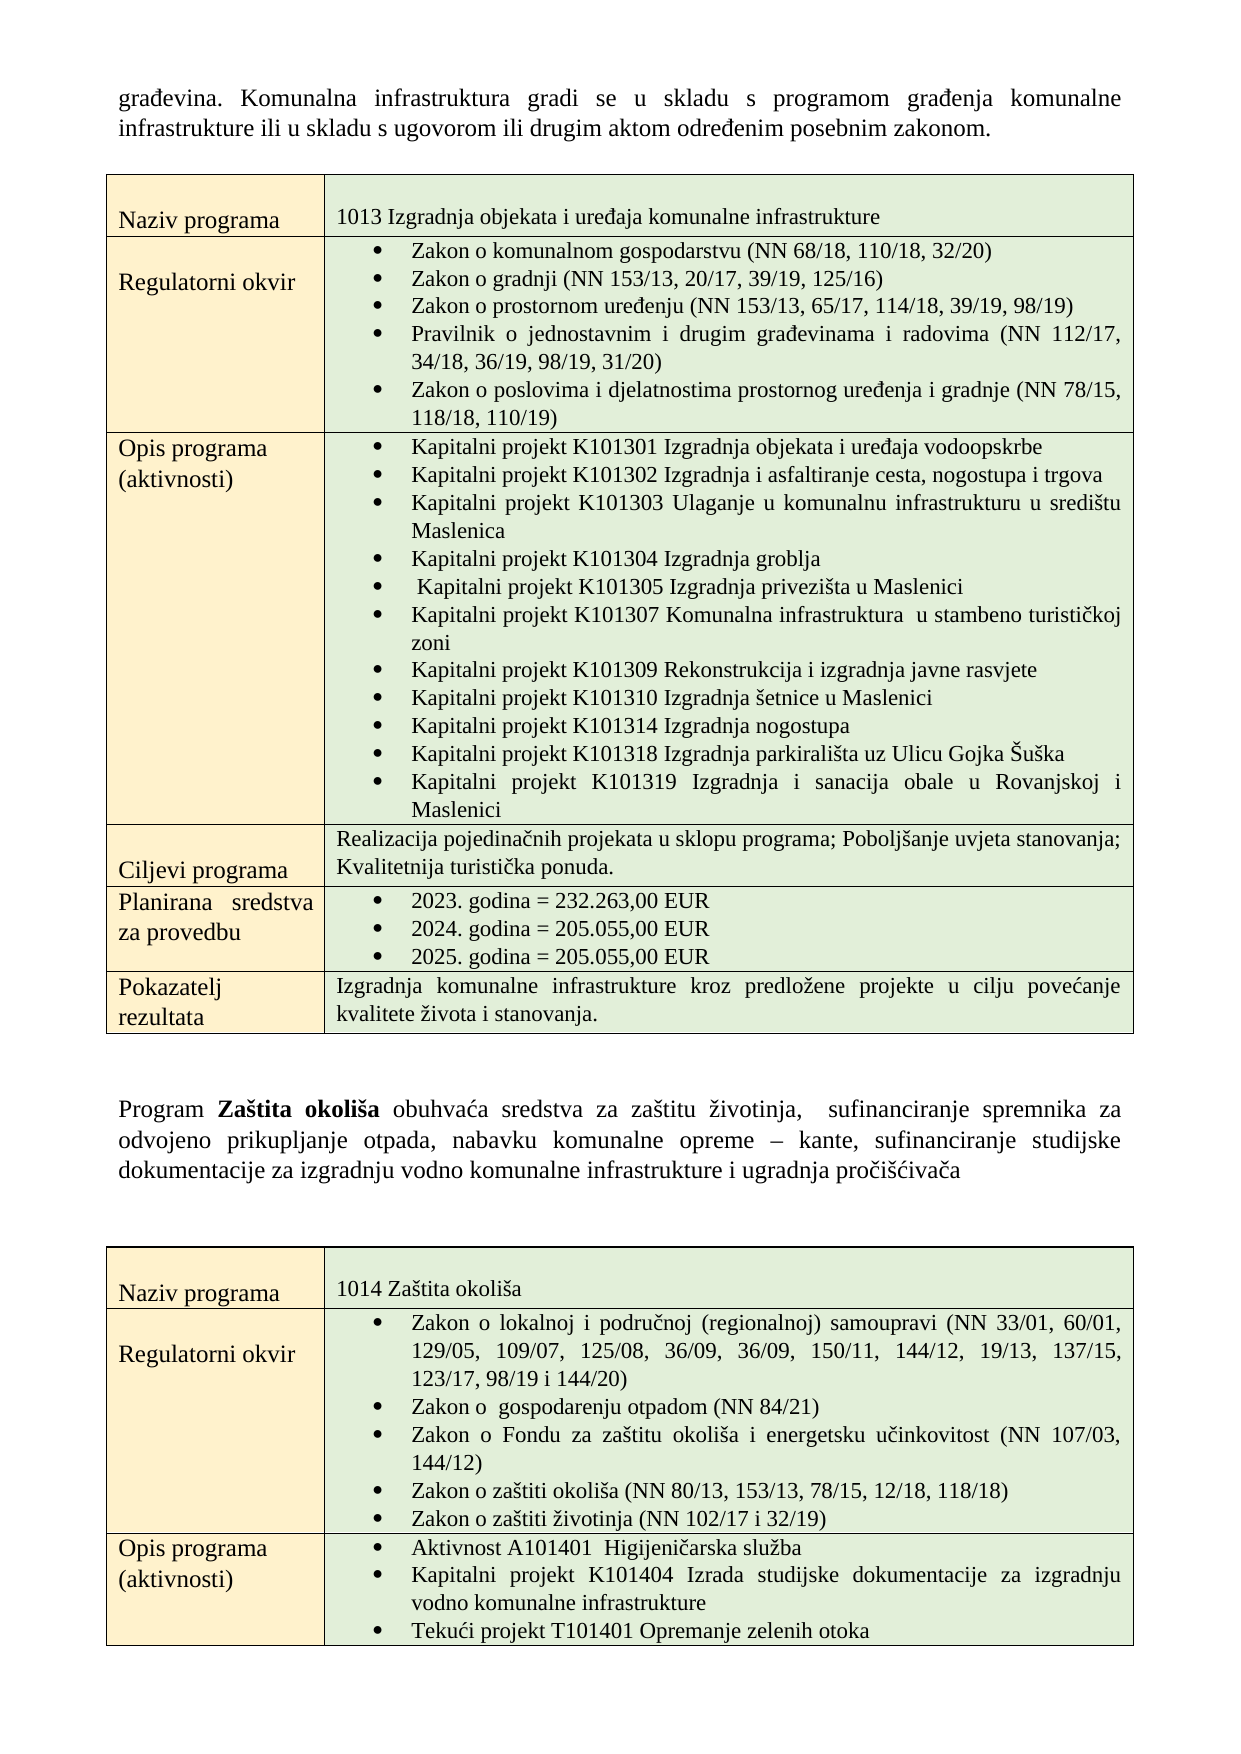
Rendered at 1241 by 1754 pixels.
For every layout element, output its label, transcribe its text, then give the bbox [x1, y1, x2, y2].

table_cell Regulatorni okvir [107, 237, 324, 432]
table_cell Kapitalni projekt K101301 Izgradnja objekata i uređaja vodoopskrbe Kapitalni projekt K101302 Izgradnja i asfaltiranje cesta, nogostupa i trgova Kapitalni projekt K101303 Ulaganje u komunalnu infrastrukturu u središtu Maslenica Kapitalni projekt K101304 Izgradnja groblja Kapitalni projekt K101305 Izgradnja privezišta u Maslenici Kapitalni projekt K101307 Komunalna infrastruktura u stambeno turističkoj zoni Kapitalni projekt K101309 Rekonstrukcija i izgradnja javne rasvjete Kapitalni projekt K101310 Izgradnja šetnice u Maslenici Kapitalni projekt K101314 Izgradnja nogostupa Kapitalni projekt K101318 Izgradnja parkirališta uz Ulicu Gojka Šuška Kapitalni projekt K101319 Izgradnja i sanacija obale u Rovanjskoj i Maslenici [325, 433, 1133, 824]
table_cell Zakon o komunalnom gospodarstvu (NN 68/18, 110/18, 32/20) Zakon o gradnji (NN 153/13, 20/17, 39/19, 125/16) Zakon o prostornom uređenju (NN 153/13, 65/17, 114/18, 39/19, 98/19) Pravilnik o jednostavnim i drugim građevinama i radovima (NN 112/17, 34/18, 36/19, 98/19, 31/20) Zakon o poslovima i djelatnostima prostornog uređenja i gradnje (NN 78/15, 118/18, 110/19) [325, 237, 1133, 432]
table_cell Ciljevi programa [107, 825, 324, 886]
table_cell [107, 1534, 324, 1645]
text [118, 83, 1122, 142]
table_cell Zakon o lokalnoj i područnoj (regionalnoj) samoupravi (NN 33/01, 60/01, 129/05, 109/07, 125/08, 36/09, 36/09, 150/11, 144/12, 19/13, 137/15, 123/17, 98/19 i 144/20) Zakon o gospodarenju otpadom (NN 84/21) Zakon o Fondu za zaštitu okoliša i energetsku učinkovitost (NN 107/03, 144/12) Zakon o zaštiti okoliša (NN 80/13, 153/13, 78/15, 12/18, 118/18) Zakon o zaštiti životinja (NN 102/17 i 32/19) [325, 1309, 1133, 1532]
table_header Naziv programa [107, 1248, 324, 1308]
table_cell Realizacija pojedinačnih projekata u sklopu programa; Poboljšanje uvjeta stanovanja; Kvalitetnija turistička ponuda. [325, 825, 1133, 886]
table_cell Pokazatelj rezultata [107, 972, 324, 1032]
table_cell Regulatorni okvir [107, 1309, 324, 1532]
table_header 1014 Zaštita okoliša [325, 1248, 1133, 1308]
table_cell 2023. godina = 232.263,00 EUR 2024. godina = 205.055,00 EUR 2025. godina = 205.055,00 EUR [325, 887, 1133, 971]
table_header Naziv programa [107, 175, 324, 236]
table_cell Izgradnja komunalne infrastrukture kroz predložene projekte u cilju povećanje kvalitete života i stanovanja. [325, 972, 1133, 1032]
table_header 1013 Izgradnja objekata i uređaja komunalne infrastrukture [325, 175, 1133, 236]
text Program Zaštita okoliša obuhvaća sredstva za zaštitu životinja, sufinanciranje spremnika za odvojeno prikupljanje otpada, nabavku komunalne opreme – kante, sufinanciranje studijske dokumentacije za izgradnju vodno komunalne infrastrukture i ugradnja pročišćivača [118, 1094, 1122, 1184]
table_cell Planirana sredstva za provedbu [107, 887, 324, 971]
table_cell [325, 1534, 1133, 1645]
table_cell Opis programa (aktivnosti) [107, 433, 324, 824]
